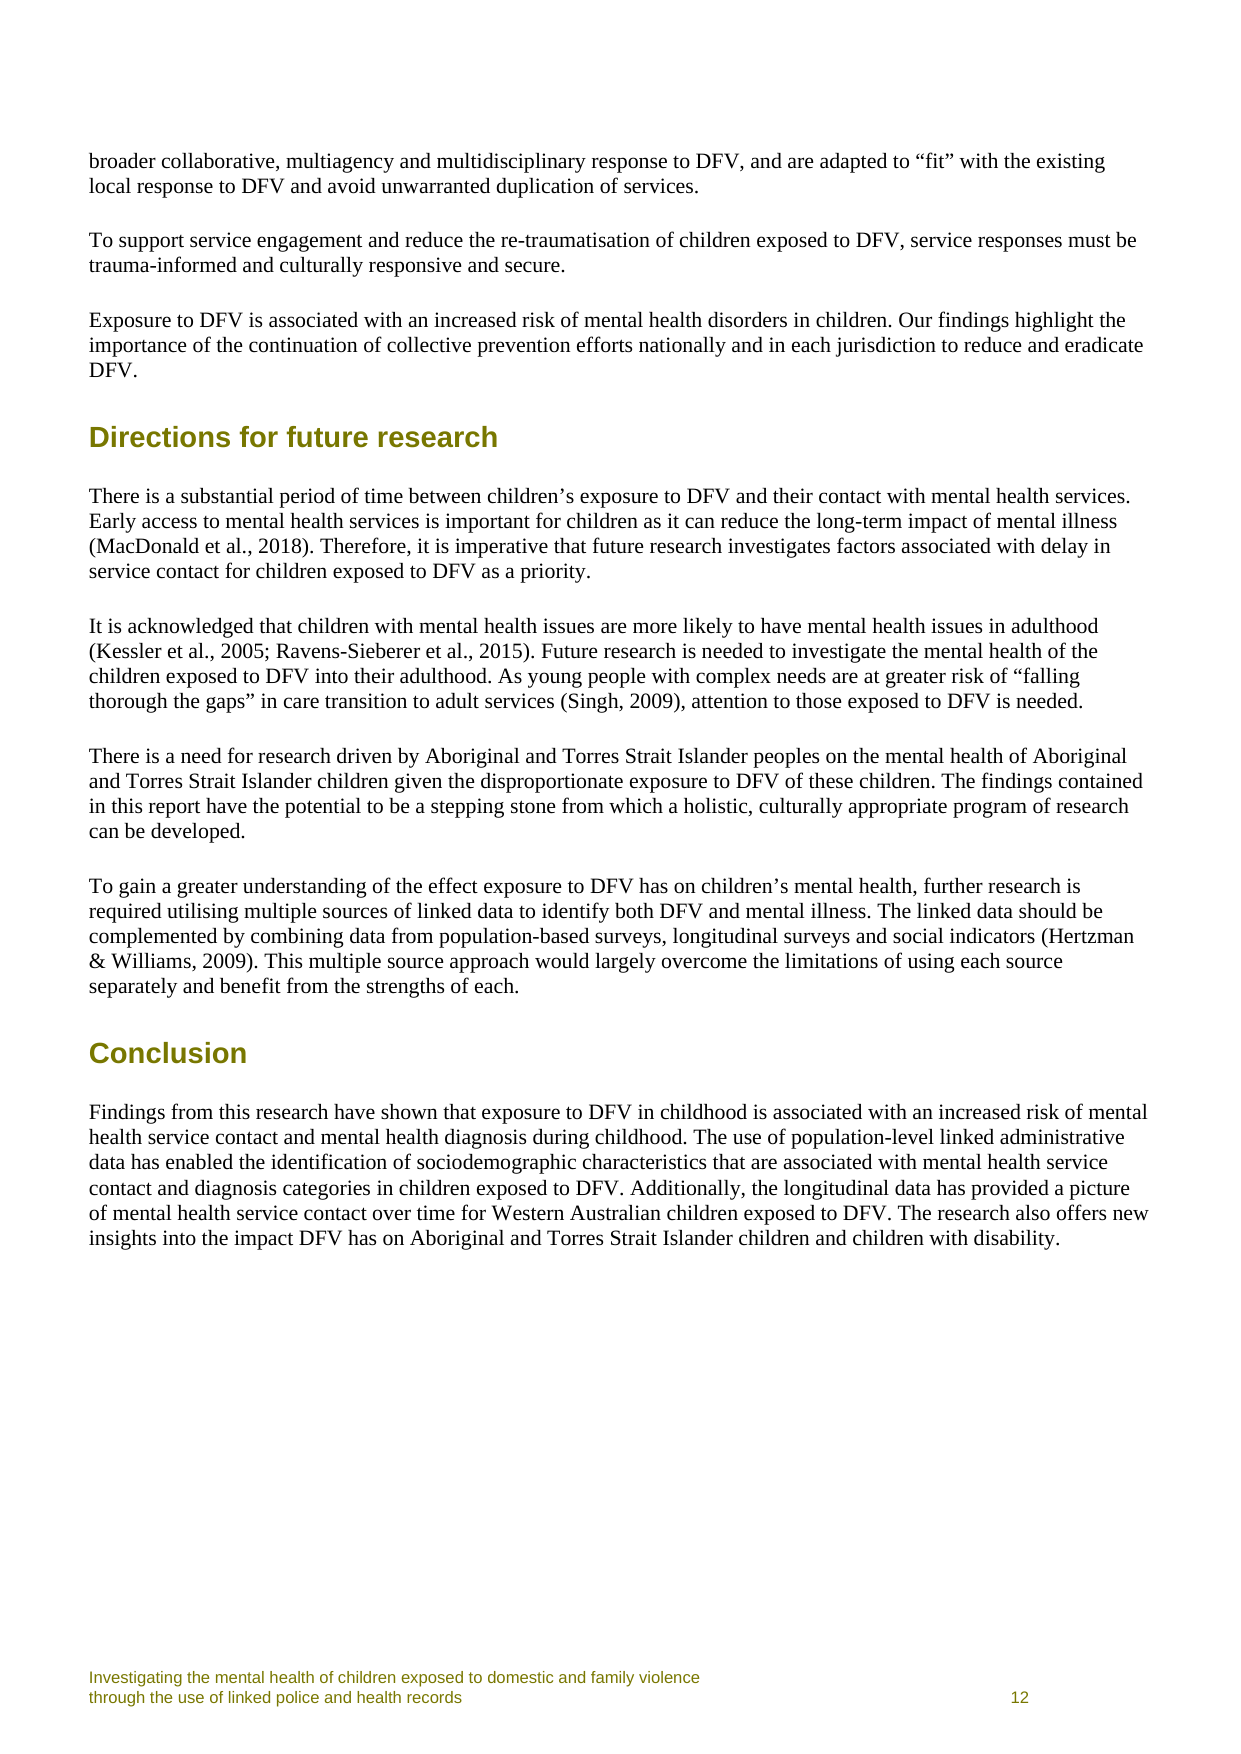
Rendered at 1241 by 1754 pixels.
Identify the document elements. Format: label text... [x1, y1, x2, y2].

text Findings from this research have shown that exposure to DFV in childhood is associated with an increased risk of mental health service contact and mental health diagnosis during childhood. The use of population-level linked administrative data has enabled the identification of sociodemographic characteristics that are associated with mental health service contact and diagnosis categories in children exposed to DFV. Additionally, the longitudinal data has provided a picture of mental health service contact over time for Western Australian children exposed to DFV. The research also offers new insights into the impact DFV has on Aboriginal and Torres Strait Islander children and children with disability. [89, 1099, 1152, 1250]
text Conclusion [89, 1036, 1152, 1070]
text To support service engagement and reduce the re-traumatisation of children exposed to DFV, service responses must be trauma-informed and culturally responsive and secure. [89, 227, 1152, 278]
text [89, 148, 1152, 198]
text Exposure to DFV is associated with an increased risk of mental health disorders in children. Our findings highlight the importance of the continuation of collective prevention efforts nationally and in each jurisdiction to reduce and eradicate DFV. [89, 307, 1152, 382]
text Directions for future research [89, 420, 1152, 453]
text There is a substantial period of time between children’s exposure to DFV and their contact with mental health services. Early access to mental health services is important for children as it can reduce the long-term impact of mental illness (MacDonald et al., 2018). Therefore, it is imperative that future research investigates factors associated with delay in service contact for children exposed to DFV as a priority. [89, 483, 1152, 583]
text It is acknowledged that children with mental health issues are more likely to have mental health issues in adulthood (Kessler et al., 2005; Ravens-Sieberer et al., 2015). Future research is needed to investigate the mental health of the children exposed to DFV into their adulthood. As young people with complex needs are at greater risk of “falling thorough the gaps” in care transition to adult services (Singh, 2009), attention to those exposed to DFV is needed. [89, 613, 1152, 713]
text To gain a greater understanding of the effect exposure to DFV has on children’s mental health, further research is required utilising multiple sources of linked data to identify both DFV and mental illness. The linked data should be complemented by combining data from population-based surveys, longitudinal surveys and social indicators (Hertzman & Williams, 2009). This multiple source approach would largely overcome the limitations of using each source separately and benefit from the strengths of each. [89, 873, 1152, 999]
text There is a need for research driven by Aboriginal and Torres Strait Islander peoples on the mental health of Aboriginal and Torres Strait Islander children given the disproportionate exposure to DFV of these children. The findings contained in this report have the potential to be a stepping stone from which a holistic, culturally appropriate program of research can be developed. [89, 743, 1152, 843]
